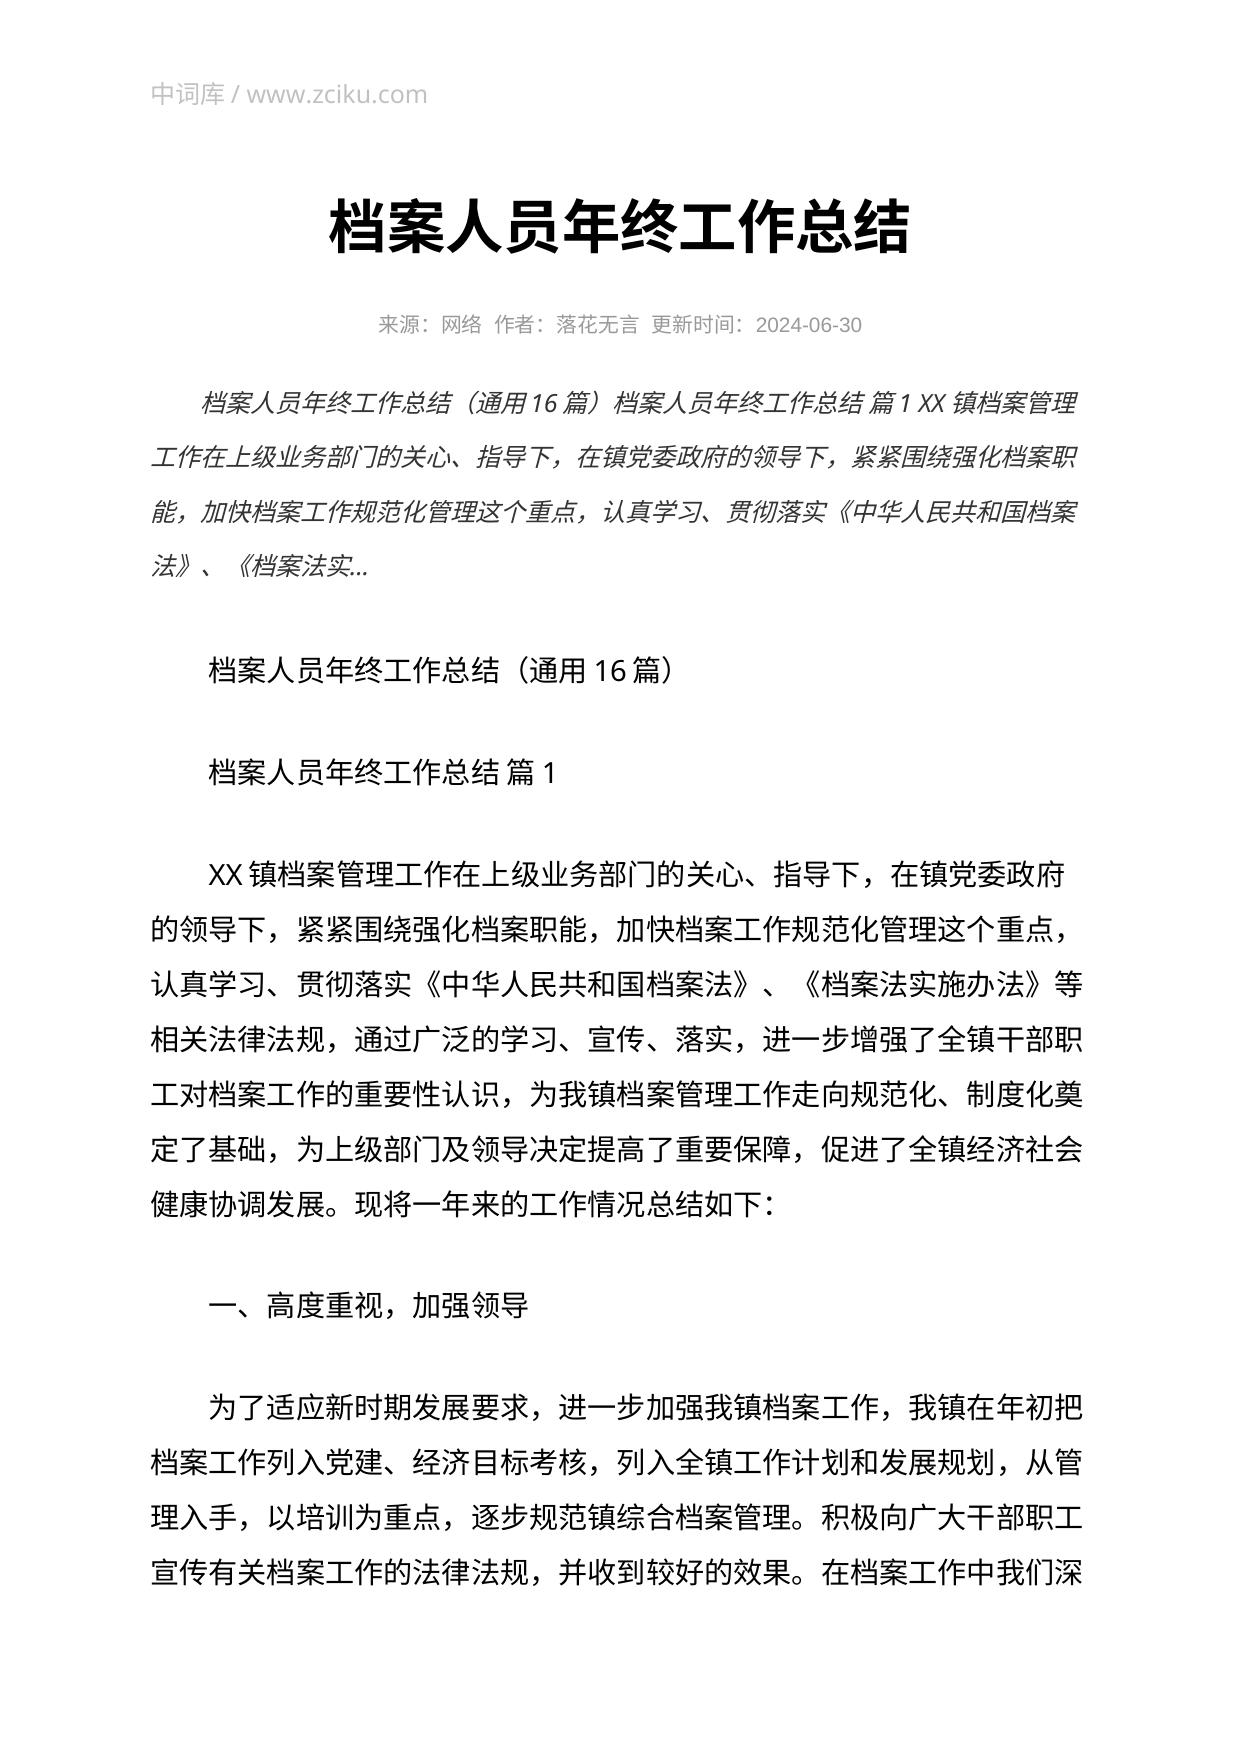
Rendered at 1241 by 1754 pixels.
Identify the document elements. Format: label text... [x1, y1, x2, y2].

text 档案人员年终工作总结 篇1 [150, 750, 1090, 792]
text 档案人员年终工作总结（通用16篇） [150, 648, 1090, 690]
text 来源：网络 作者：落花无言 更新时间：2024-06-30 [150, 313, 1090, 337]
text 一、高度重视，加强领导 [150, 1283, 1090, 1325]
text 档案人员年终工作总结（通用16篇）档案人员年终工作总结 篇1 XX镇档案管理工作在上级业务部门的关心、指导下，在镇党委政府的领导下，紧紧围绕强化档案职能，加快档案工作规范化管理这个重点，认真学习、贯彻落实《中华人民共和国档案法》、《档案法实... [150, 383, 1090, 583]
text XX镇档案管理工作在上级业务部门的关心、指导下，在镇党委政府的领导下，紧紧围绕强化档案职能，加快档案工作规范化管理这个重点，认真学习、贯彻落实《中华人民共和国档案法》、《档案法实施办法》等相关法律法规，通过广泛的学习、宣传、落实，进一步增强了全镇干部职工对档案工作的重要性认识，为我镇档案管理工作走向规范化、制度化奠定了基础，为上级部门及领导决定提高了重要保障，促进了全镇经济社会健康协调发展。现将一年来的工作情况总结如下： [150, 852, 1090, 1223]
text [150, 1385, 1090, 1592]
subtitle 档案人员年终工作总结 [150, 181, 1090, 266]
